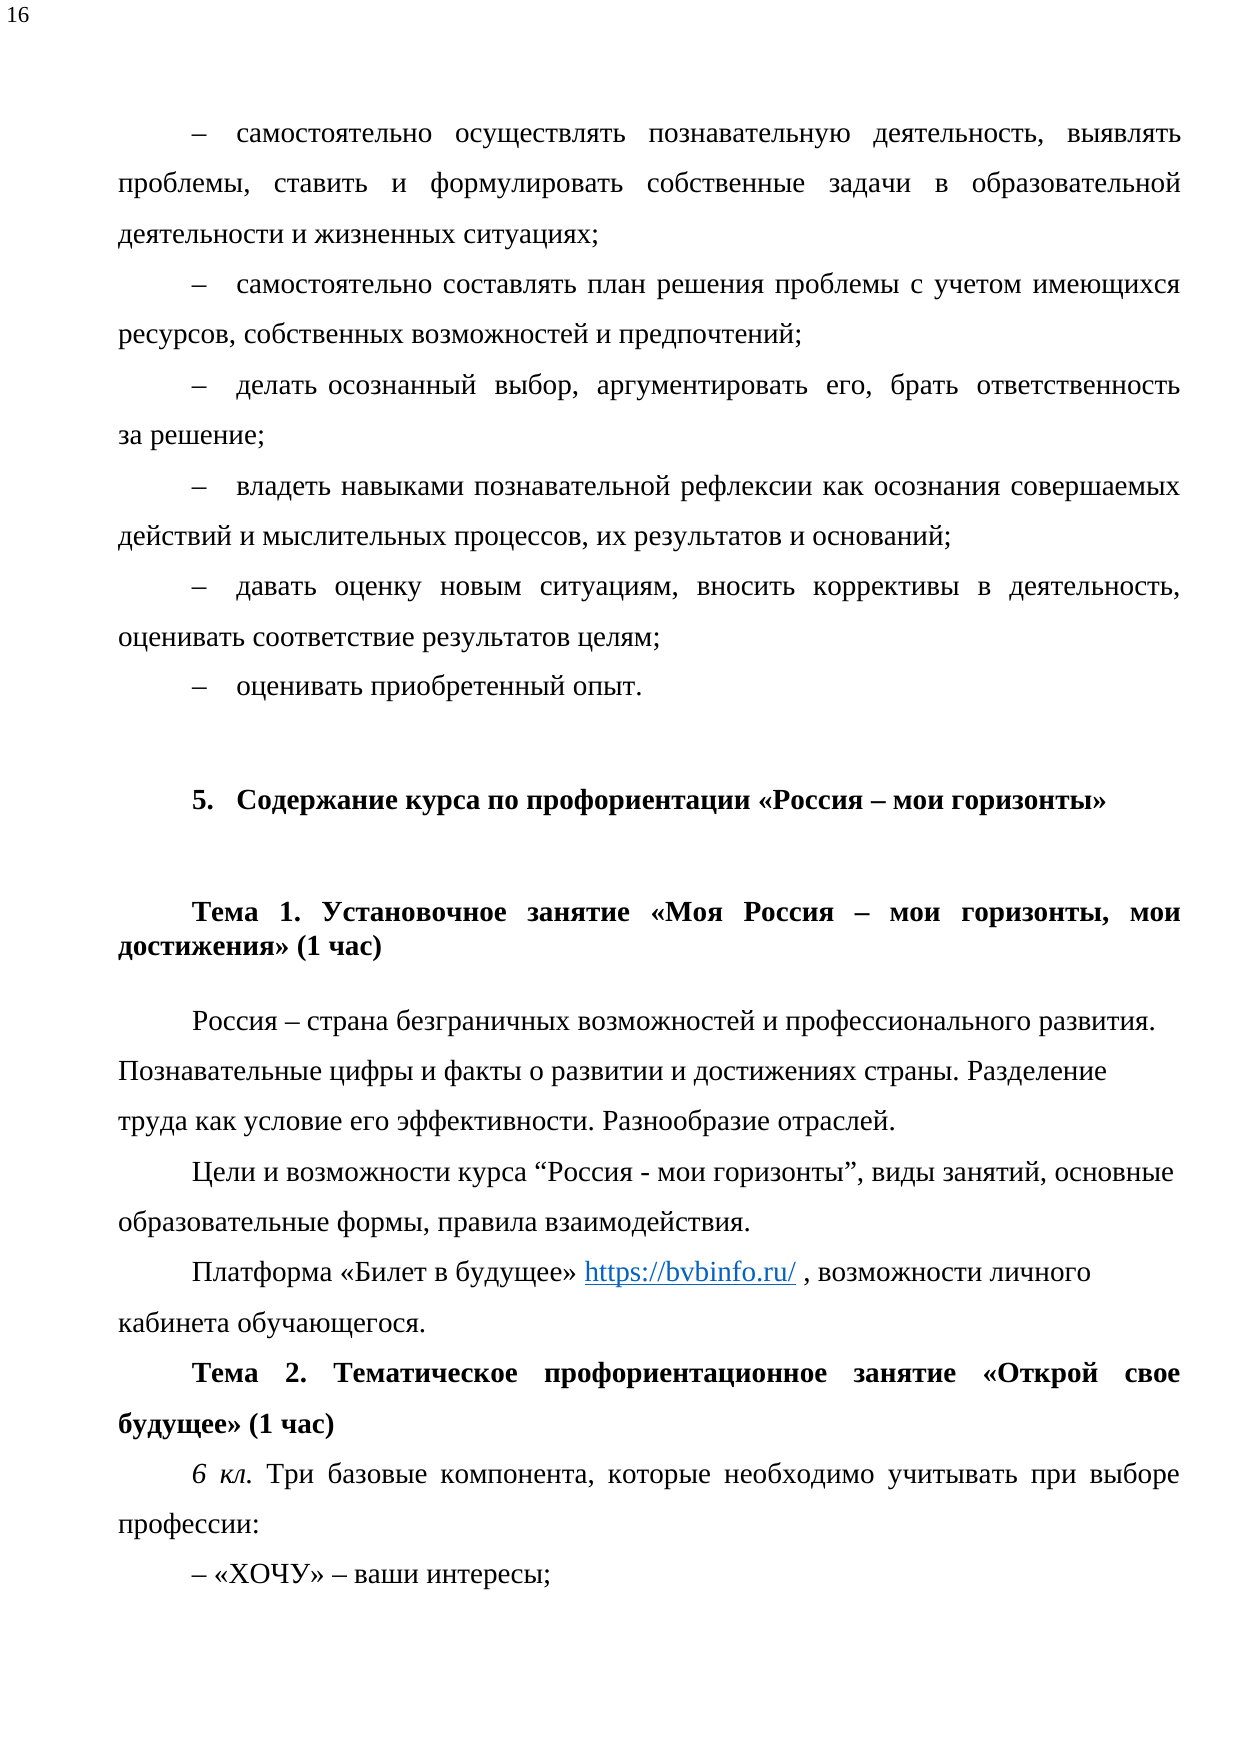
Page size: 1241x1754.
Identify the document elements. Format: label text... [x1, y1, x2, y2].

text Россия – страна безграничных возможностей и профессионального развития. [192, 1003, 1192, 1037]
list делать осознанный выбор, аргументировать его, брать ответственность за решение; [118, 367, 1181, 451]
list самостоятельно осуществлять познавательную деятельность, выявлять проблемы, ставить и формулировать собственные задачи в образовательной деятельности и жизненных ситуациях; [118, 115, 1181, 249]
text Платформа «Билет в будущее» https://bvbinfo.ru/ , возможности личного кабинета обучающегося. [118, 1254, 1093, 1338]
list владеть навыками познавательной рефлексии как осознания совершаемых действий и мыслительных процессов, их результатов и оснований; [118, 468, 1181, 552]
list «ХОЧУ» – ваши интересы; [192, 1557, 1192, 1590]
list кл. Три базовые компонента, которые необходимо учитывать при выборе профессии: [118, 1456, 1180, 1540]
list давать оценку новым ситуациям, вносить коррективы в деятельность, оценивать соответствие результатов целям; [118, 568, 1181, 652]
subtitle Тема 2. Тематическое профориентационное занятие «Открой свое будущее» (1 час) [118, 1356, 1181, 1439]
text Познавательные цифры и факты о развитии и достижениях страны. Разделение труда как условие его эффективности. Разнообразие отраслей. [118, 1053, 1109, 1137]
subtitle Содержание курса по профориентации «Россия – мои горизонты» [192, 782, 1192, 816]
list оценивать приобретенный опыт. [192, 669, 1192, 702]
text Цели и возможности курса “Россия - мои горизонты”, виды занятий, основные образовательные формы, правила взаимодействия. [118, 1154, 1176, 1238]
subtitle Тема 1. Установочное занятие «Моя Россия – мои горизонты, мои достижения» (1 час) [118, 896, 1181, 961]
list самостоятельно составлять план решения проблемы с учетом имеющихся ресурсов, собственных возможностей и предпочтений; [118, 266, 1181, 350]
